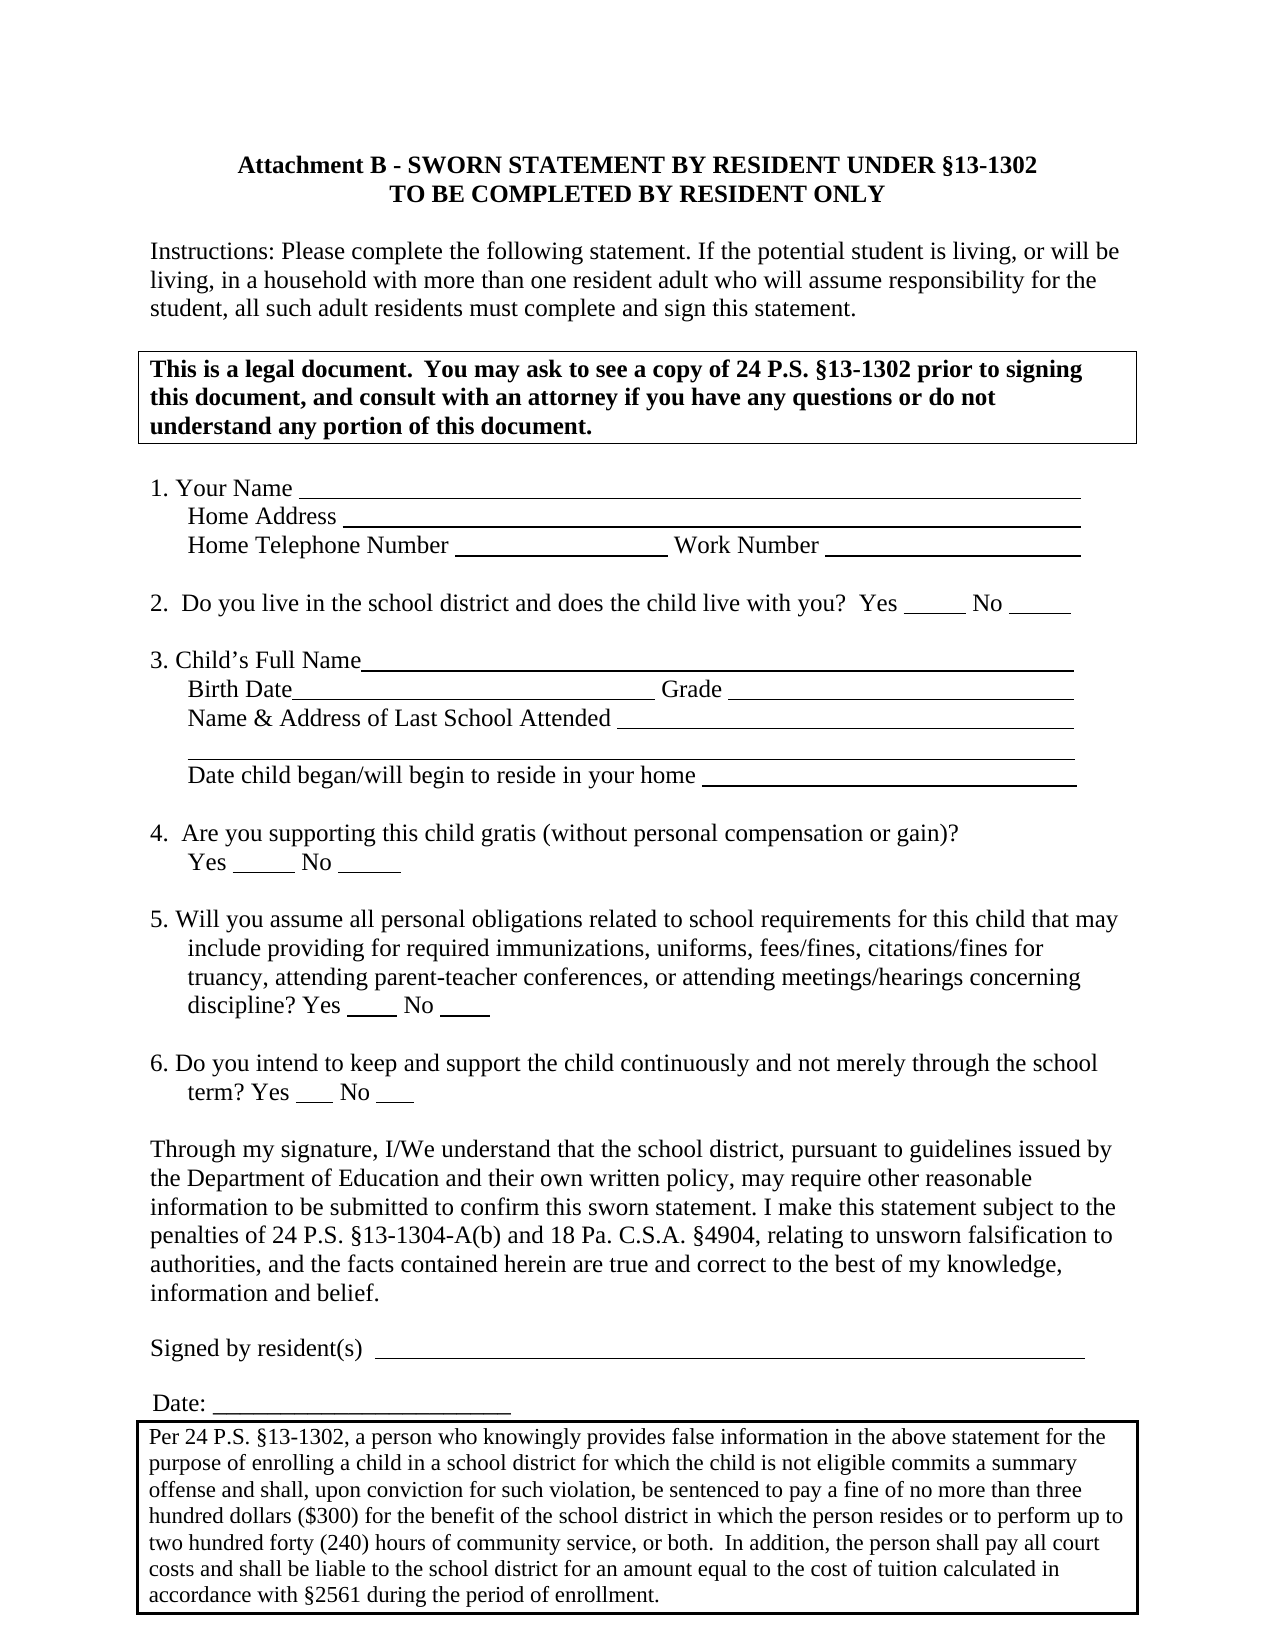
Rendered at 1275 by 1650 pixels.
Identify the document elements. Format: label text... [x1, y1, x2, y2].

list Your Name Home Address Home Telephone Number Work Number [150, 473, 1088, 559]
text Through my signature, I/We understand that the school district, pursuant to guidelines issued by the Department of Education and their own written policy, may require other reasonable information to be submitted to confirm this sworn statement. I make this statement subject to the penalties of 24 P.S. §13-1304-A(b) and 18 Pa. C.S.A. §4904, relating to unsworn falsification to authorities, and the facts contained herein are true and correct to the best of my knowledge, information and belief. [150, 1134, 1124, 1307]
text Date: ______________________ [125, 1386, 1150, 1417]
list Do you intend to keep and support the child continuously and not merely through the school term? Yes No [150, 1048, 1098, 1105]
text Date child began/will begin to reside in your home [187, 757, 1150, 789]
list Are you supporting this child gratis (without personal compensation or gain)? Yes No [150, 818, 959, 875]
subtitle Attachment B - SWORN STATEMENT BY RESIDENT UNDER §13-1302 TO BE COMPLETED BY RESIDENT ONLY [237, 150, 1067, 207]
text Signed by resident(s) [150, 1333, 1150, 1362]
text Instructions: Please complete the following statement. If the potential student is living, or will be living, in a household with more than one resident adult who will assume responsibility for the student, all such adult residents must complete and sign this statement. [150, 236, 1150, 322]
list Child’s Full Name Birth Date Grade Name & Address of Last School Attended [150, 645, 1080, 731]
list Will you assume all personal obligations related to school requirements for this child that may include providing for required immunizations, uniforms, fees/fines, citations/fines for truancy, attending parent-teacher conferences, or attending meetings/hearings concerning discipline? Yes No [150, 904, 1119, 1019]
list Do you live in the school district and does the child live with you? Yes No [150, 588, 1150, 616]
